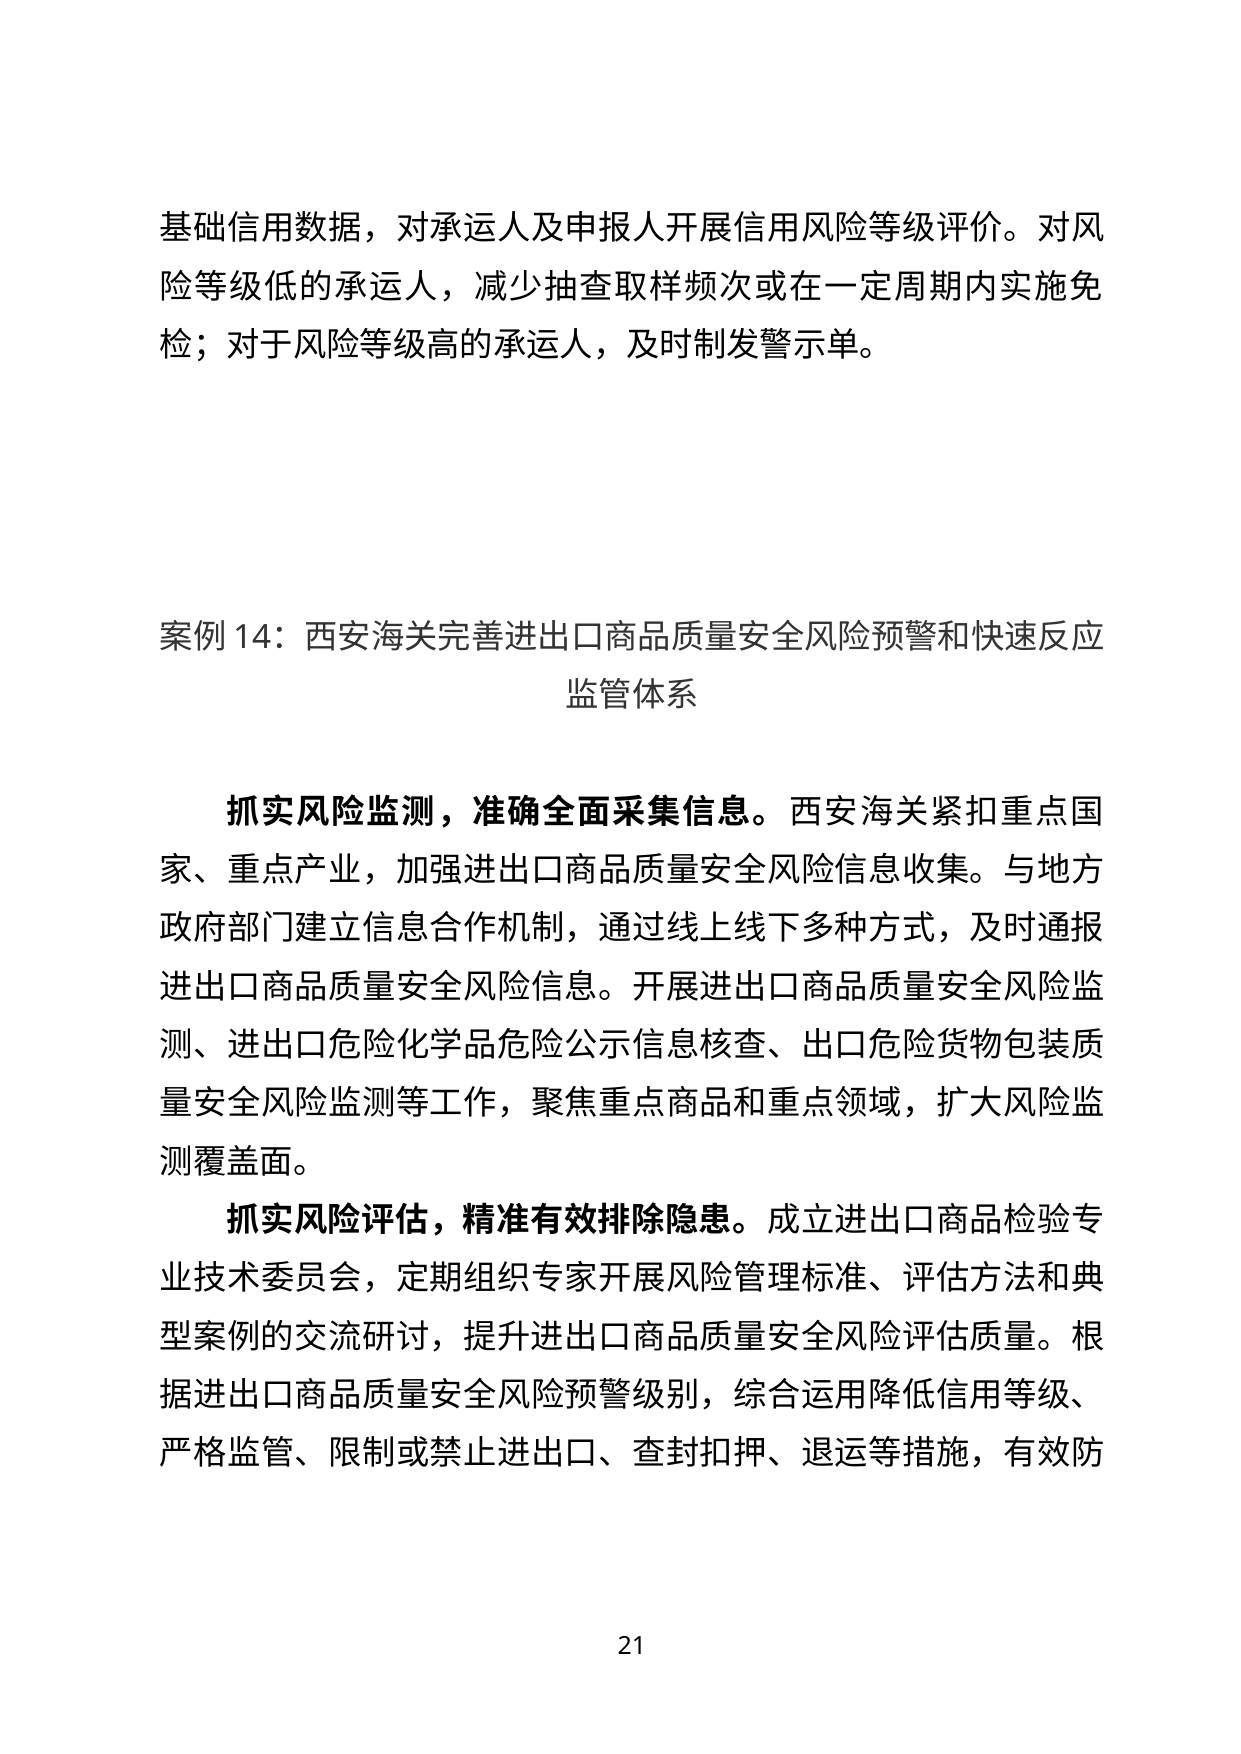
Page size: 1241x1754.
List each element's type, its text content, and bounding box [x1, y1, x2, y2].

text 案例14：西安海关完善进出口商品质量安全风险预警和快速反应监管体系 [159, 601, 1104, 718]
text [159, 1185, 1104, 1476]
text 抓实风险监测，准确全面采集信息。西安海关紧扣重点国家、重点产业，加强进出口商品质量安全风险信息收集。与地方政府部门建立信息合作机制，通过线上线下多种方式，及时通报进出口商品质量安全风险信息。开展进出口商品质量安全风险监测、进出口危险化学品危险公示信息核查、出口危险货物包装质量安全风险监测等工作，聚焦重点商品和重点领域，扩大风险监测覆盖面。 [159, 776, 1104, 1185]
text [159, 193, 1104, 368]
